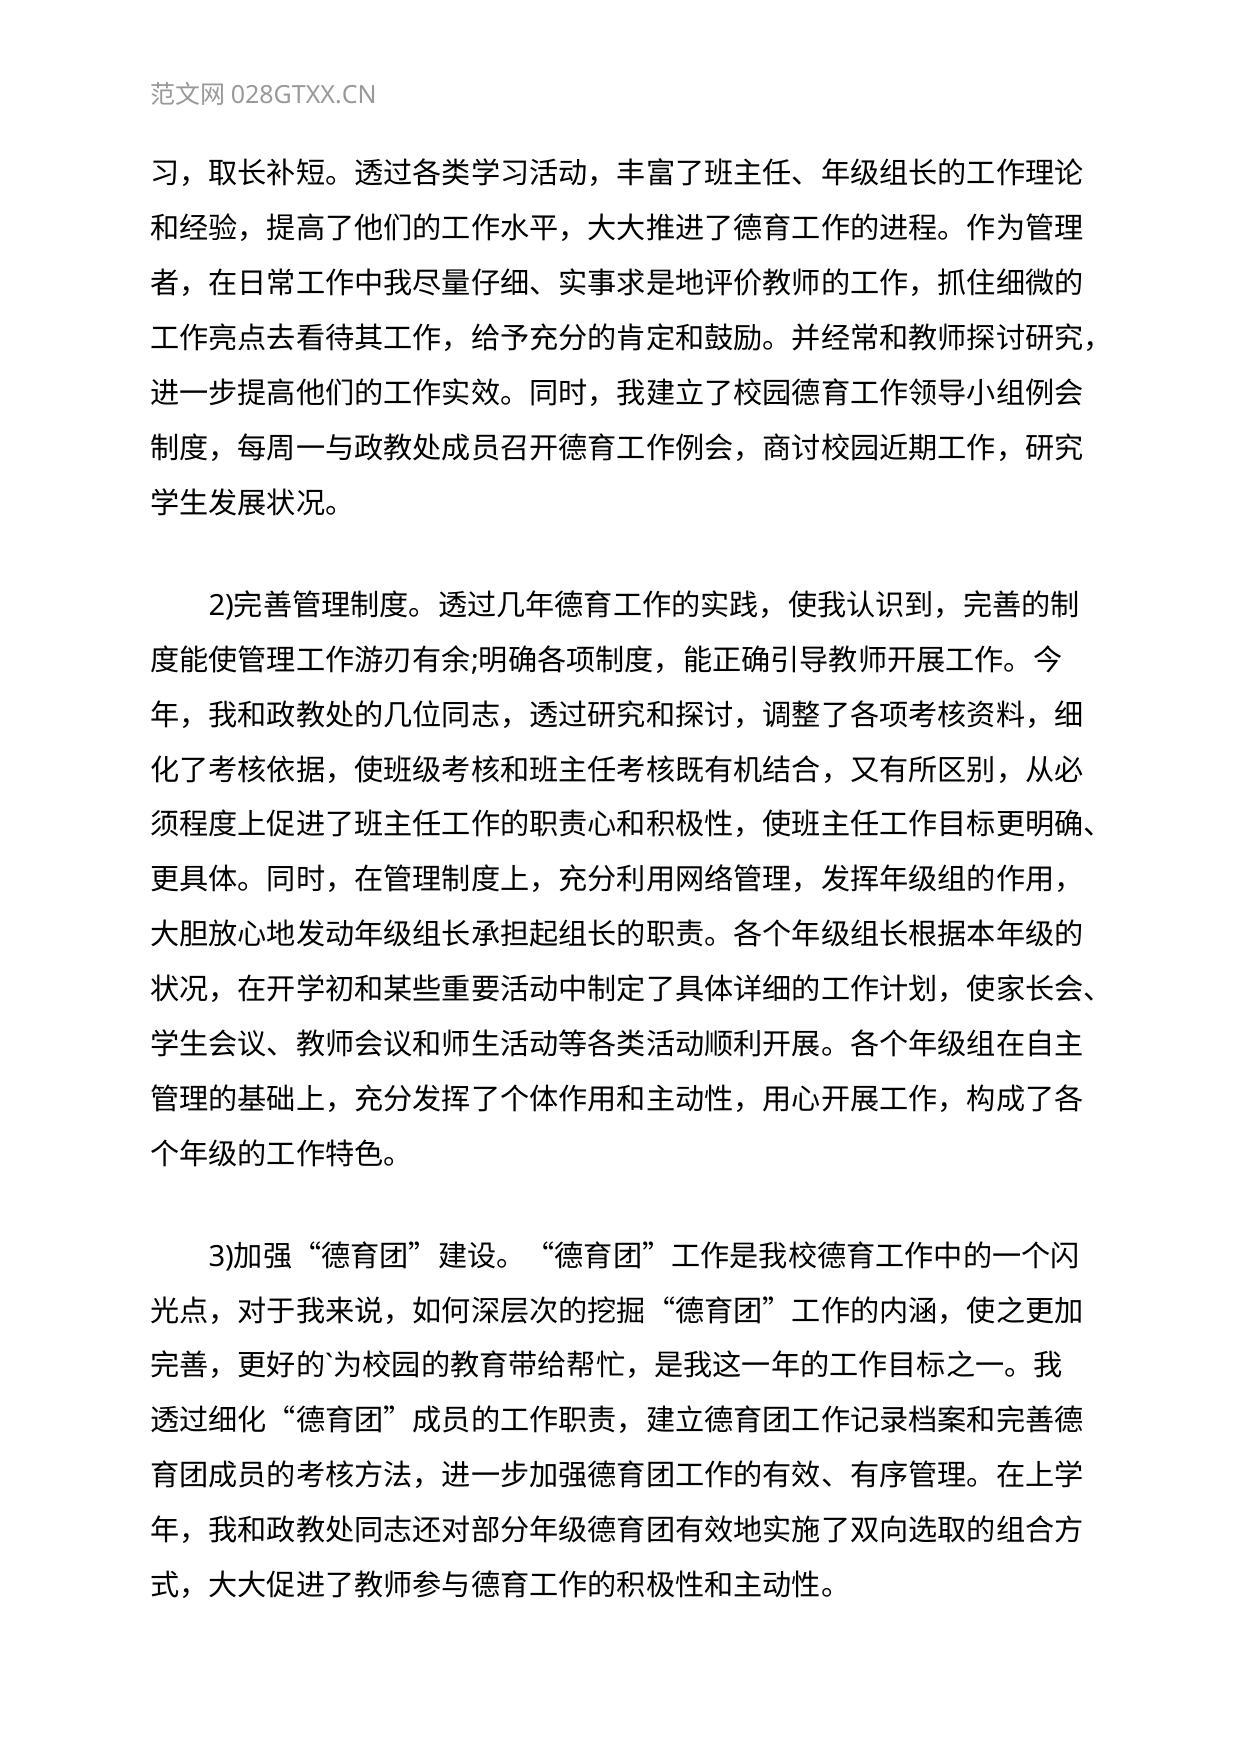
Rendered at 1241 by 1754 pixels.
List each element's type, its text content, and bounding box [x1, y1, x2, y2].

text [150, 150, 1090, 522]
text 2)完善管理制度。透过几年德育工作的实践，使我认识到，完善的制度能使管理工作游刃有余;明确各项制度，能正确引导教师开展工作。今年，我和政教处的几位同志，透过研究和探讨，调整了各项考核资料，细化了考核依据，使班级考核和班主任考核既有机结合，又有所区别，从必须程度上促进了班主任工作的职责心和积极性，使班主任工作目标更明确、更具体。同时，在管理制度上，充分利用网络管理，发挥年级组的作用，大胆放心地发动年级组长承担起组长的职责。各个年级组长根据本年级的状况，在开学初和某些重要活动中制定了具体详细的工作计划，使家长会、学生会议、教师会议和师生活动等各类活动顺利开展。各个年级组在自主管理的基础上，充分发挥了个体作用和主动性，用心开展工作，构成了各个年级的工作特色。 [150, 581, 1090, 1173]
text 3)加强“德育团”建设。“德育团”工作是我校德育工作中的一个闪光点，对于我来说，如何深层次的挖掘“德育团”工作的内涵，使之更加完善，更好的`为校园的教育带给帮忙，是我这一年的工作目标之一。我透过细化“德育团”成员的工作职责，建立德育团工作记录档案和完善德育团成员的考核方法，进一步加强德育团工作的有效、有序管理。在上学年，我和政教处同志还对部分年级德育团有效地实施了双向选取的组合方式，大大促进了教师参与德育工作的积极性和主动性。 [150, 1232, 1090, 1604]
